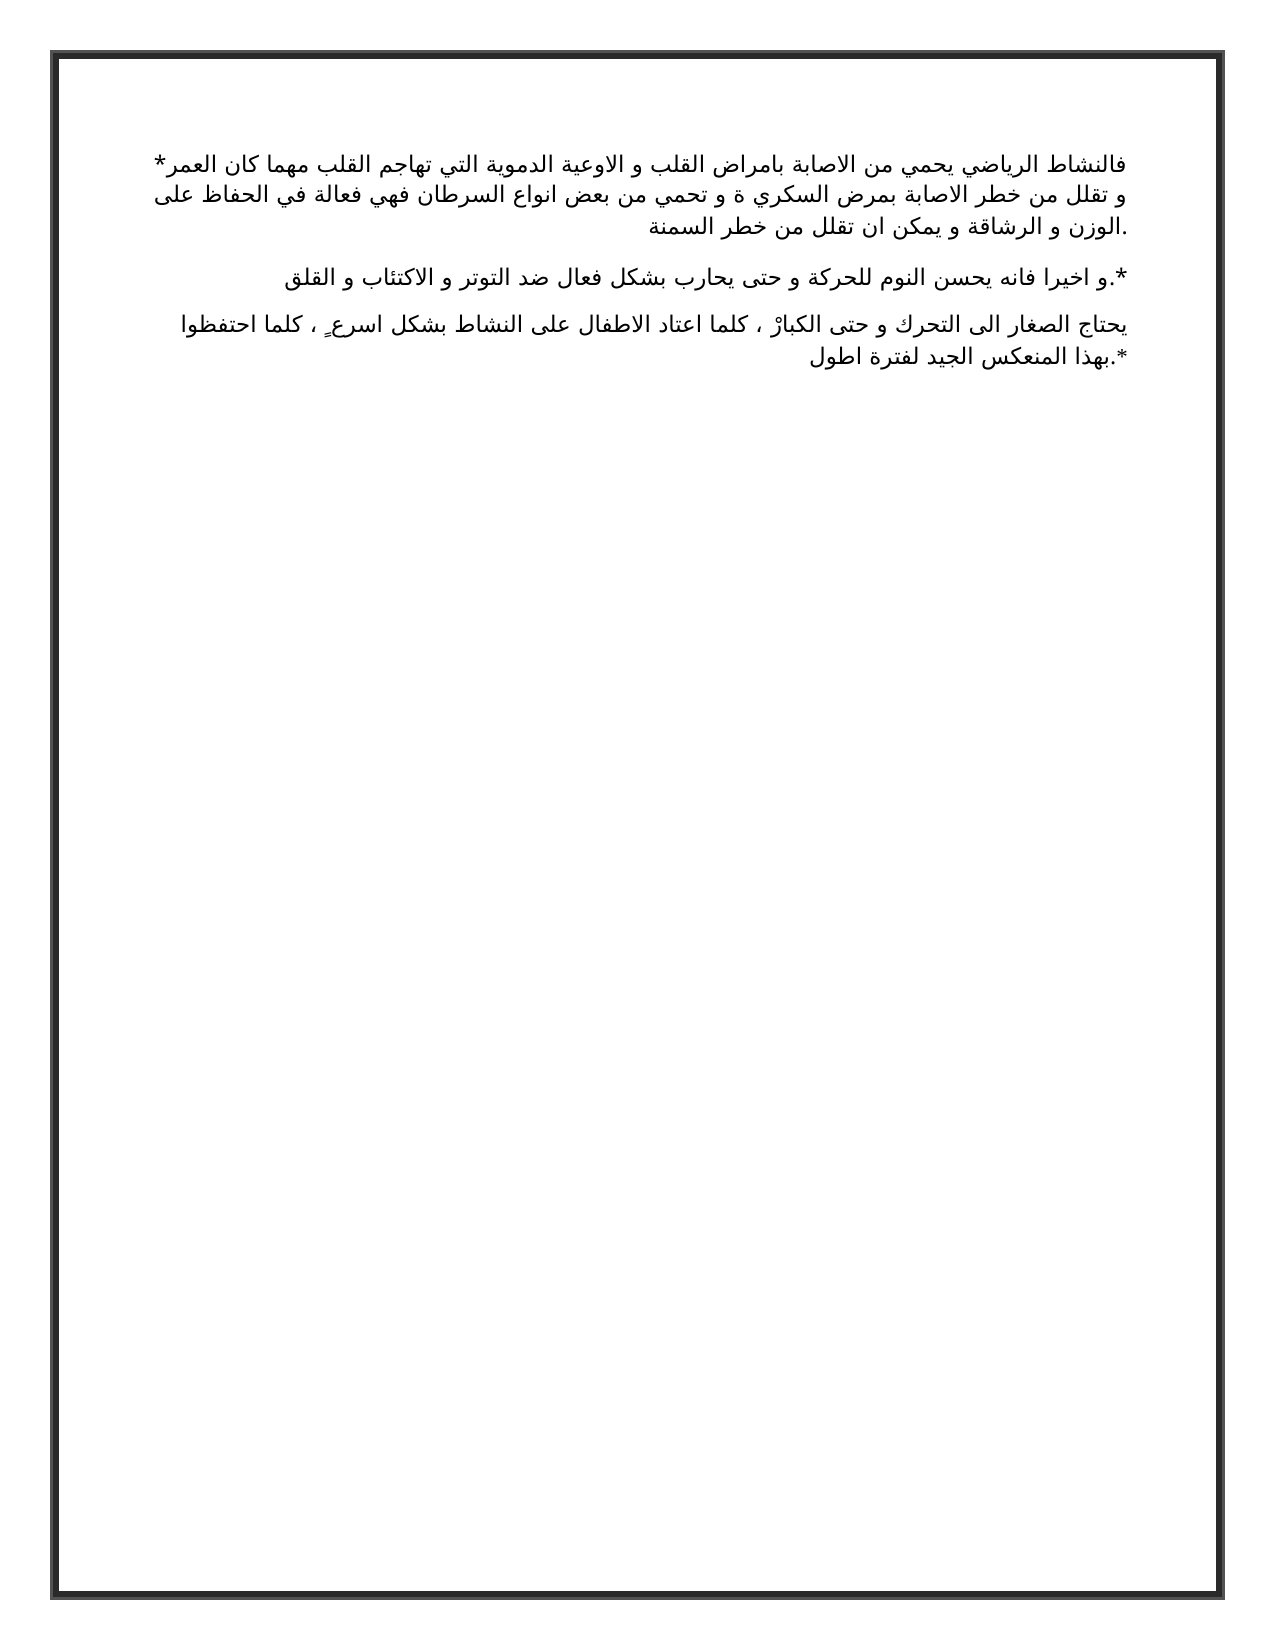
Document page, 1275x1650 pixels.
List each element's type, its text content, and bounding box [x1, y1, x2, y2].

text يحتاج الصغار الى التحرك و حتى الكبارْ ، كلما اعتاد الاطفال على النشاط بشكل اسرع ٍ ، كلما احتفظوا بهذا المنعكس الجيد لفترة اطول.* [147, 311, 1127, 371]
text *فالنشاط الرياضي يحمي من الاصابة بامراض القلب و الاوعية الدموية التي تهاجم القلب مهما كان العمر و تقلل من خطر الاصابة بمرض السكري ة و تحمي من بعض انواع السرطان فهي فعالة في الحفاظ على الوزن و الرشاقة و يمكن ان تقلل من خطر السمنة. [147, 147, 1127, 241]
text و اخيرا فانه يحسن النوم للحركة و حتى يحارب بشكل فعال ضد التوتر و الاكتئاب و القلق.* [147, 260, 1127, 292]
